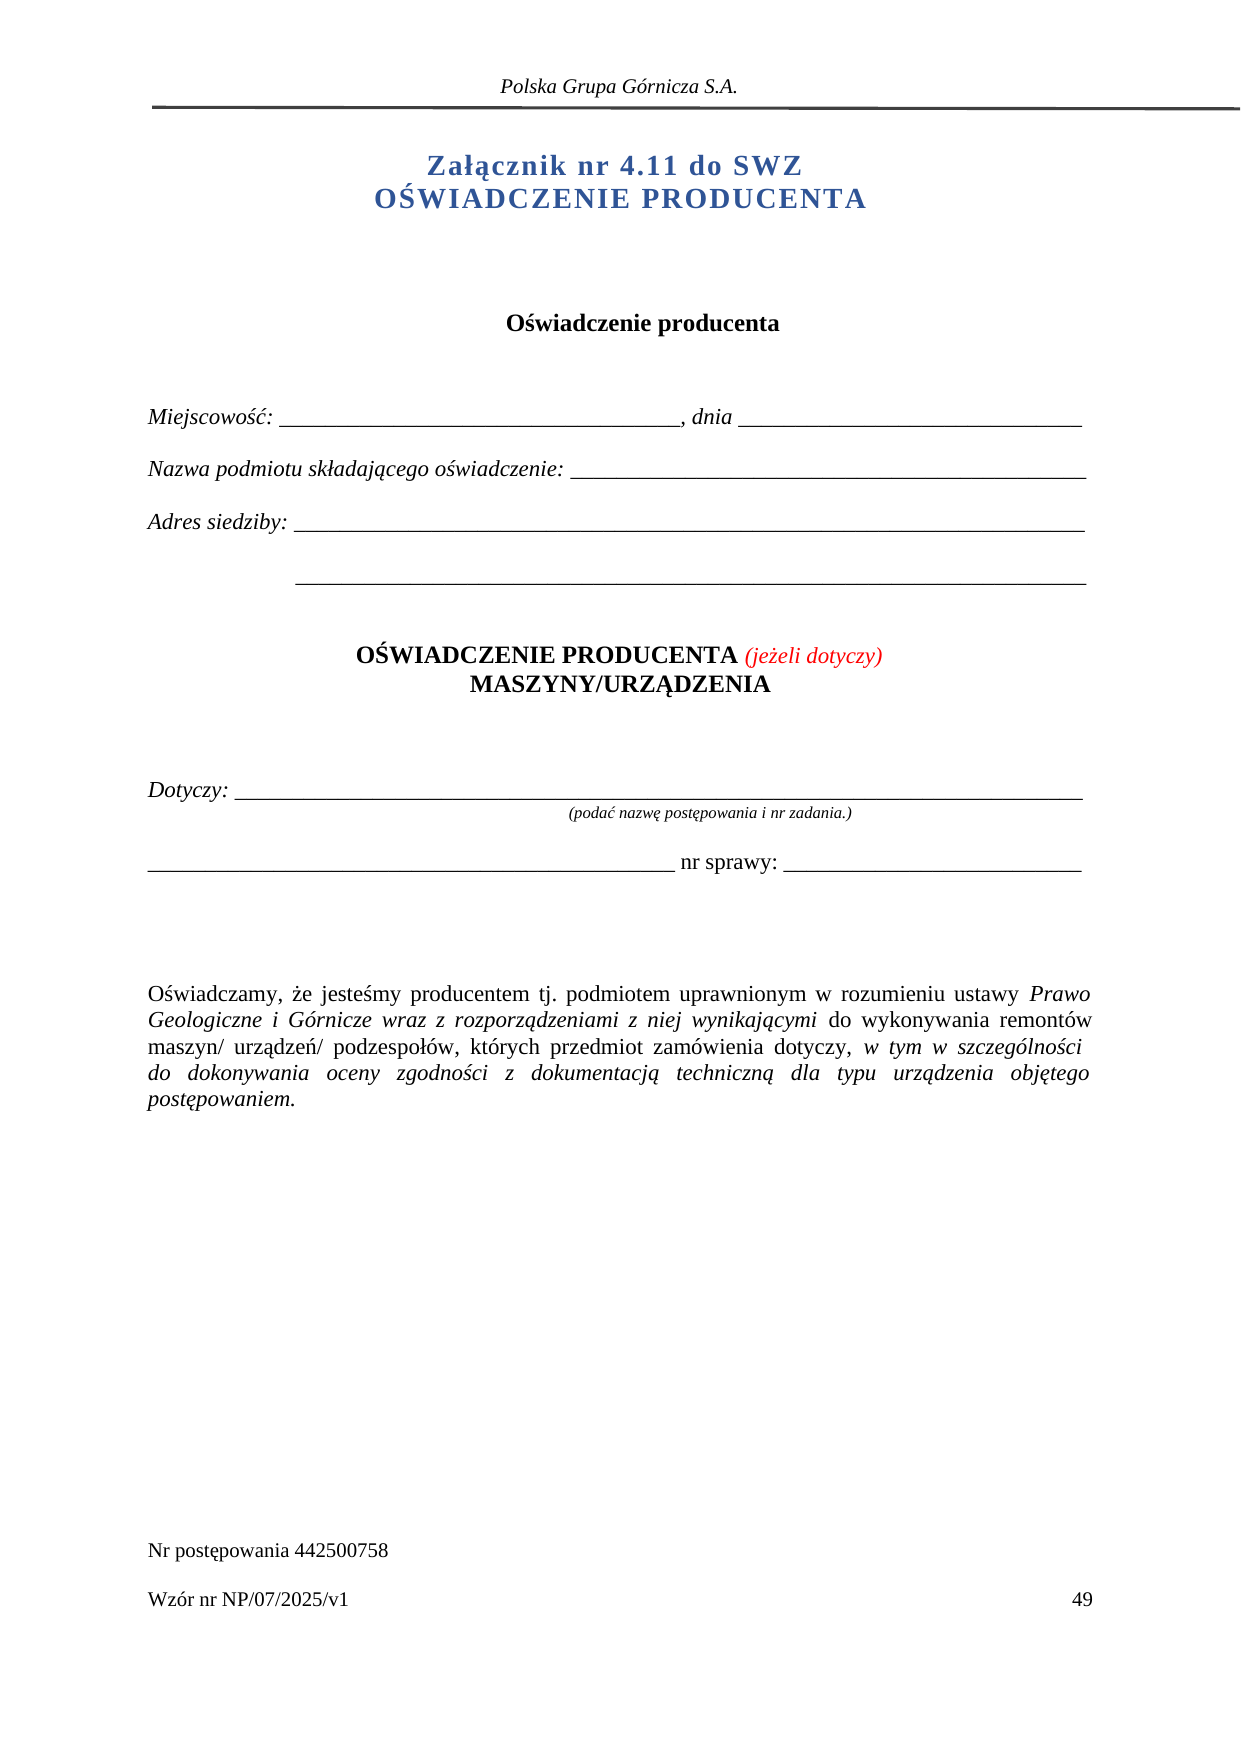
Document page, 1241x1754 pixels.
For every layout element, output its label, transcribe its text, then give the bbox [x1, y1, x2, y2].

text Miejscowość: ___________________________________, dnia ______________________________ [148, 403, 1093, 429]
text Oświadczamy, że jesteśmy producentem tj. podmiotem uprawnionym w rozumieniu ustawy Prawo Geologiczne i Górnicze wraz z rozporządzeniami z niej wynikającymi do wykonywania remontów maszyn/ urządzeń/ podzespołów, których przedmiot zamówienia dotyczy, w tym w szczególności do dokonywania oceny zgodności z dokumentacją techniczną dla typu urządzenia objętego postępowaniem. [148, 980, 1093, 1112]
text Dotyczy: __________________________________________________________________________ [148, 776, 1093, 803]
text Adres siedziby: _____________________________________________________________________ [148, 508, 1093, 534]
text _____________________________________________________________________ [295, 561, 1093, 587]
text (podać nazwę postępowania i nr zadania.) [148, 803, 1093, 822]
text Nazwa podmiotu składającego oświadczenie: _____________________________________________ [148, 455, 1093, 482]
text ______________________________________________ nr sprawy: __________________________ [148, 848, 1093, 875]
text Załącznik nr 4.11 do SWZ OŚWIADCZENIE PRODUCENTA [148, 148, 1093, 215]
text OŚWIADCZENIE PRODUCENTA (jeżeli dotyczy) MASZYNY/URZĄDZENIA [148, 640, 1093, 697]
text Oświadczenie producenta [193, 308, 1093, 337]
